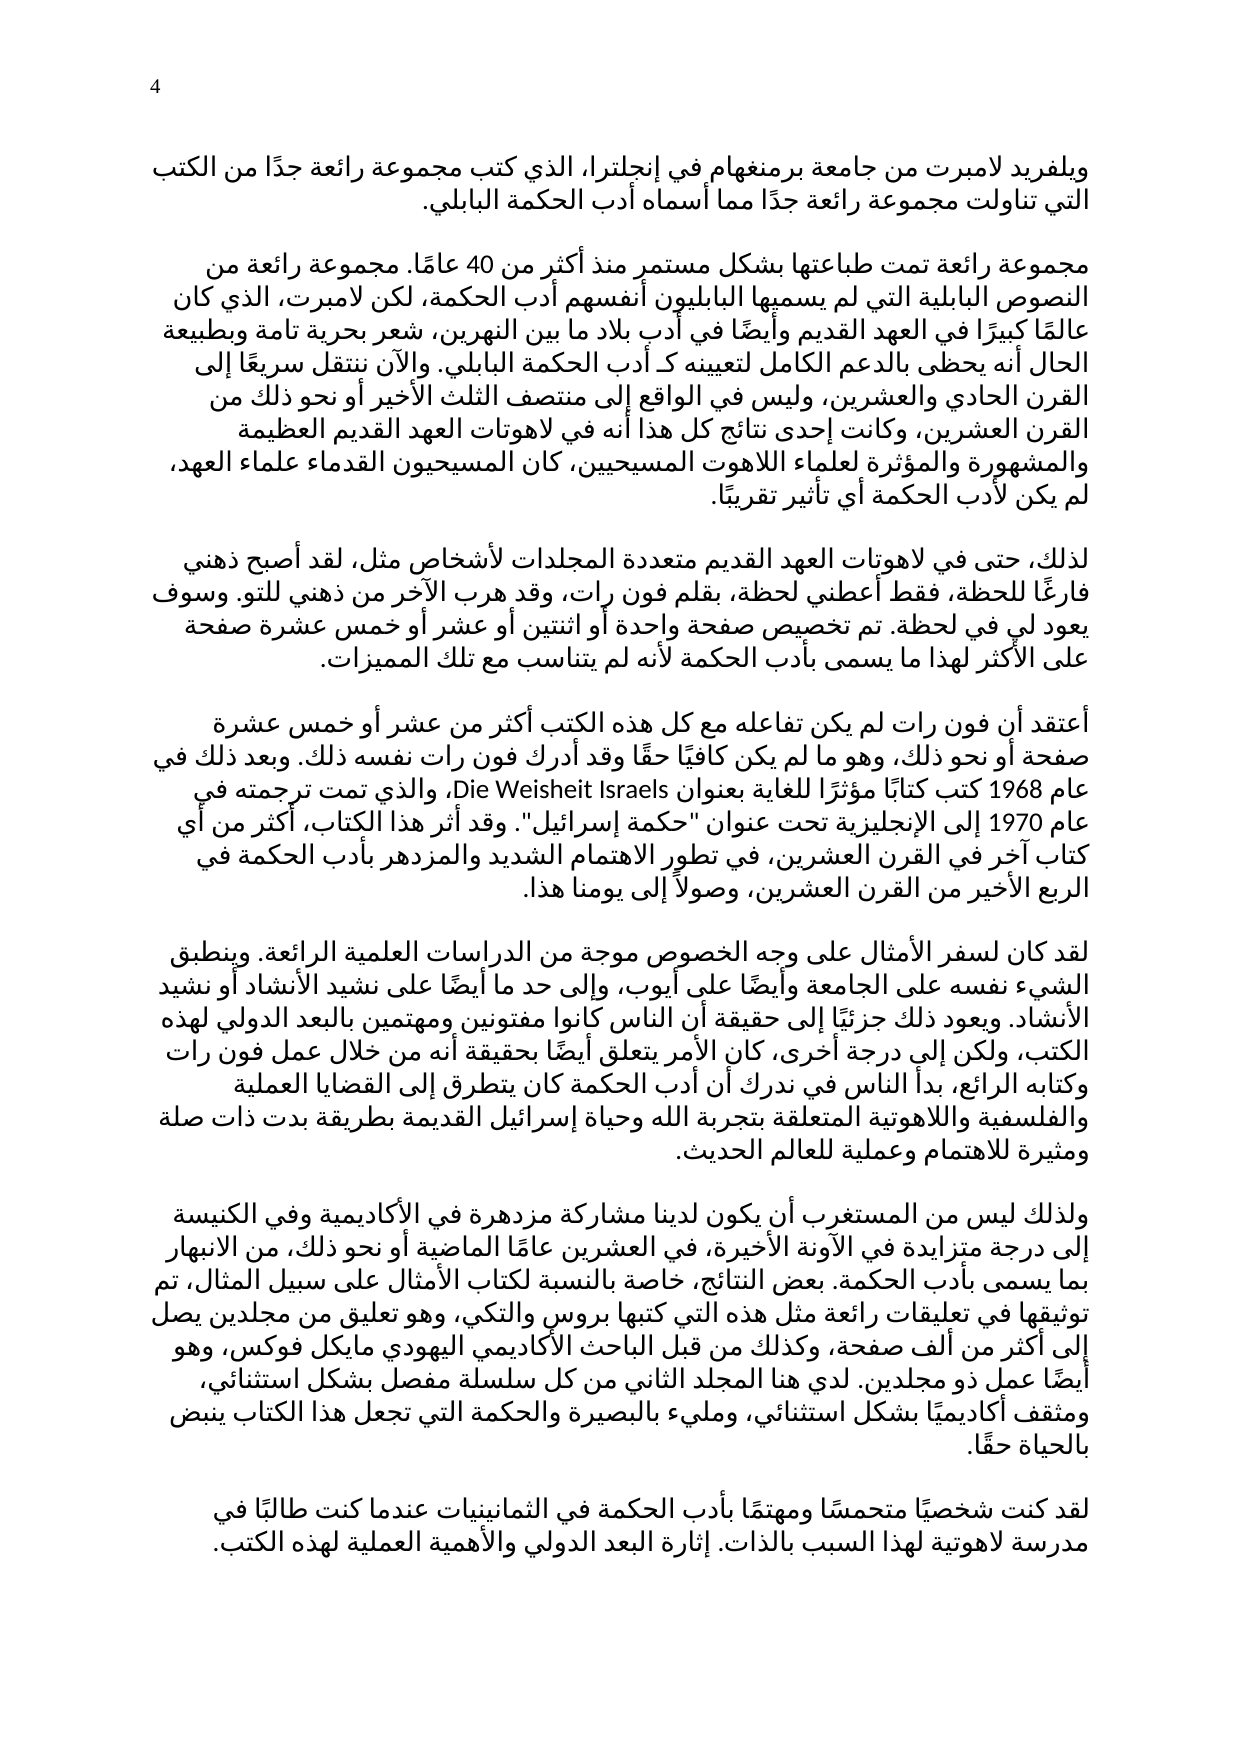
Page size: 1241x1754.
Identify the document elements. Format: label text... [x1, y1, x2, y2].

text أعتقد أن فون رات لم يكن تفاعله مع كل هذه الكتب أكثر من عشر أو خمس عشرة صفحة أو نحو ذلك، وهو ما لم يكن كافيًا حقًا وقد أدرك فون رات نفسه ذلك. وبعد ذلك في عام 1968 كتب كتابًا مؤثرًا للغاية بعنوان Die Weisheit Israels، والذي تمت ترجمته في عام 1970 إلى الإنجليزية تحت عنوان "حكمة إسرائيل". وقد أثر هذا الكتاب، أكثر من أي كتاب آخر في القرن العشرين، في تطور الاهتمام الشديد والمزدهر بأدب الحكمة في الربع الأخير من القرن العشرين، وصولاً إلى يومنا هذا. [150, 706, 1090, 904]
text لقد كان لسفر الأمثال على وجه الخصوص موجة من الدراسات العلمية الرائعة. وينطبق الشيء نفسه على الجامعة وأيضًا على أيوب، وإلى حد ما أيضًا على نشيد الأنشاد أو نشيد الأنشاد. ويعود ذلك جزئيًا إلى حقيقة أن الناس كانوا مفتونين ومهتمين بالبعد الدولي لهذه الكتب، ولكن إلى درجة أخرى، كان الأمر يتعلق أيضًا بحقيقة أنه من خلال عمل فون رات وكتابه الرائع، بدأ الناس في ندرك أن أدب الحكمة كان يتطرق إلى القضايا العملية والفلسفية واللاهوتية المتعلقة بتجربة الله وحياة إسرائيل القديمة بطريقة بدت ذات صلة ومثيرة للاهتمام وعملية للعالم الحديث. [150, 935, 1090, 1166]
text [150, 1493, 1090, 1559]
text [150, 150, 1090, 216]
text لذلك، حتى في لاهوتات العهد القديم متعددة المجلدات لأشخاص مثل، لقد أصبح ذهني فارغًا للحظة، فقط أعطني لحظة، بقلم فون رات، وقد هرب الآخر من ذهني للتو. وسوف يعود لي في لحظة. تم تخصيص صفحة واحدة أو اثنتين أو عشر أو خمس عشرة صفحة على الأكثر لهذا ما يسمى بأدب الحكمة لأنه لم يتناسب مع تلك المميزات. [150, 542, 1090, 674]
text مجموعة رائعة تمت طباعتها بشكل مستمر منذ أكثر من 40 عامًا. مجموعة رائعة من النصوص البابلية التي لم يسميها البابليون أنفسهم أدب الحكمة، لكن لامبرت، الذي كان عالمًا كبيرًا في العهد القديم وأيضًا في أدب بلاد ما بين النهرين، شعر بحرية تامة وبطبيعة الحال أنه يحظى بالدعم الكامل لتعيينه كـ أدب الحكمة البابلي. والآن ننتقل سريعًا إلى القرن الحادي والعشرين، وليس في الواقع إلى منتصف الثلث الأخير أو نحو ذلك من القرن العشرين، وكانت إحدى نتائج كل هذا أنه في لاهوتات العهد القديم العظيمة والمشهورة والمؤثرة لعلماء اللاهوت المسيحيين، كان المسيحيون القدماء علماء العهد، لم يكن لأدب الحكمة أي تأثير تقريبًا. [150, 247, 1090, 511]
text ولذلك ليس من المستغرب أن يكون لدينا مشاركة مزدهرة في الأكاديمية وفي الكنيسة إلى درجة متزايدة في الآونة الأخيرة، في العشرين عامًا الماضية أو نحو ذلك، من الانبهار بما يسمى بأدب الحكمة. بعض النتائج، خاصة بالنسبة لكتاب الأمثال على سبيل المثال، تم توثيقها في تعليقات رائعة مثل هذه التي كتبها بروس والتكي، وهو تعليق من مجلدين يصل إلى أكثر من ألف صفحة، وكذلك من قبل الباحث الأكاديمي اليهودي مايكل فوكس، وهو أيضًا عمل ذو مجلدين. لدي هنا المجلد الثاني من كل سلسلة مفصل بشكل استثنائي، ومثقف أكاديميًا بشكل استثنائي، ومليء بالبصيرة والحكمة التي تجعل هذا الكتاب ينبض بالحياة حقًا. [150, 1197, 1090, 1461]
